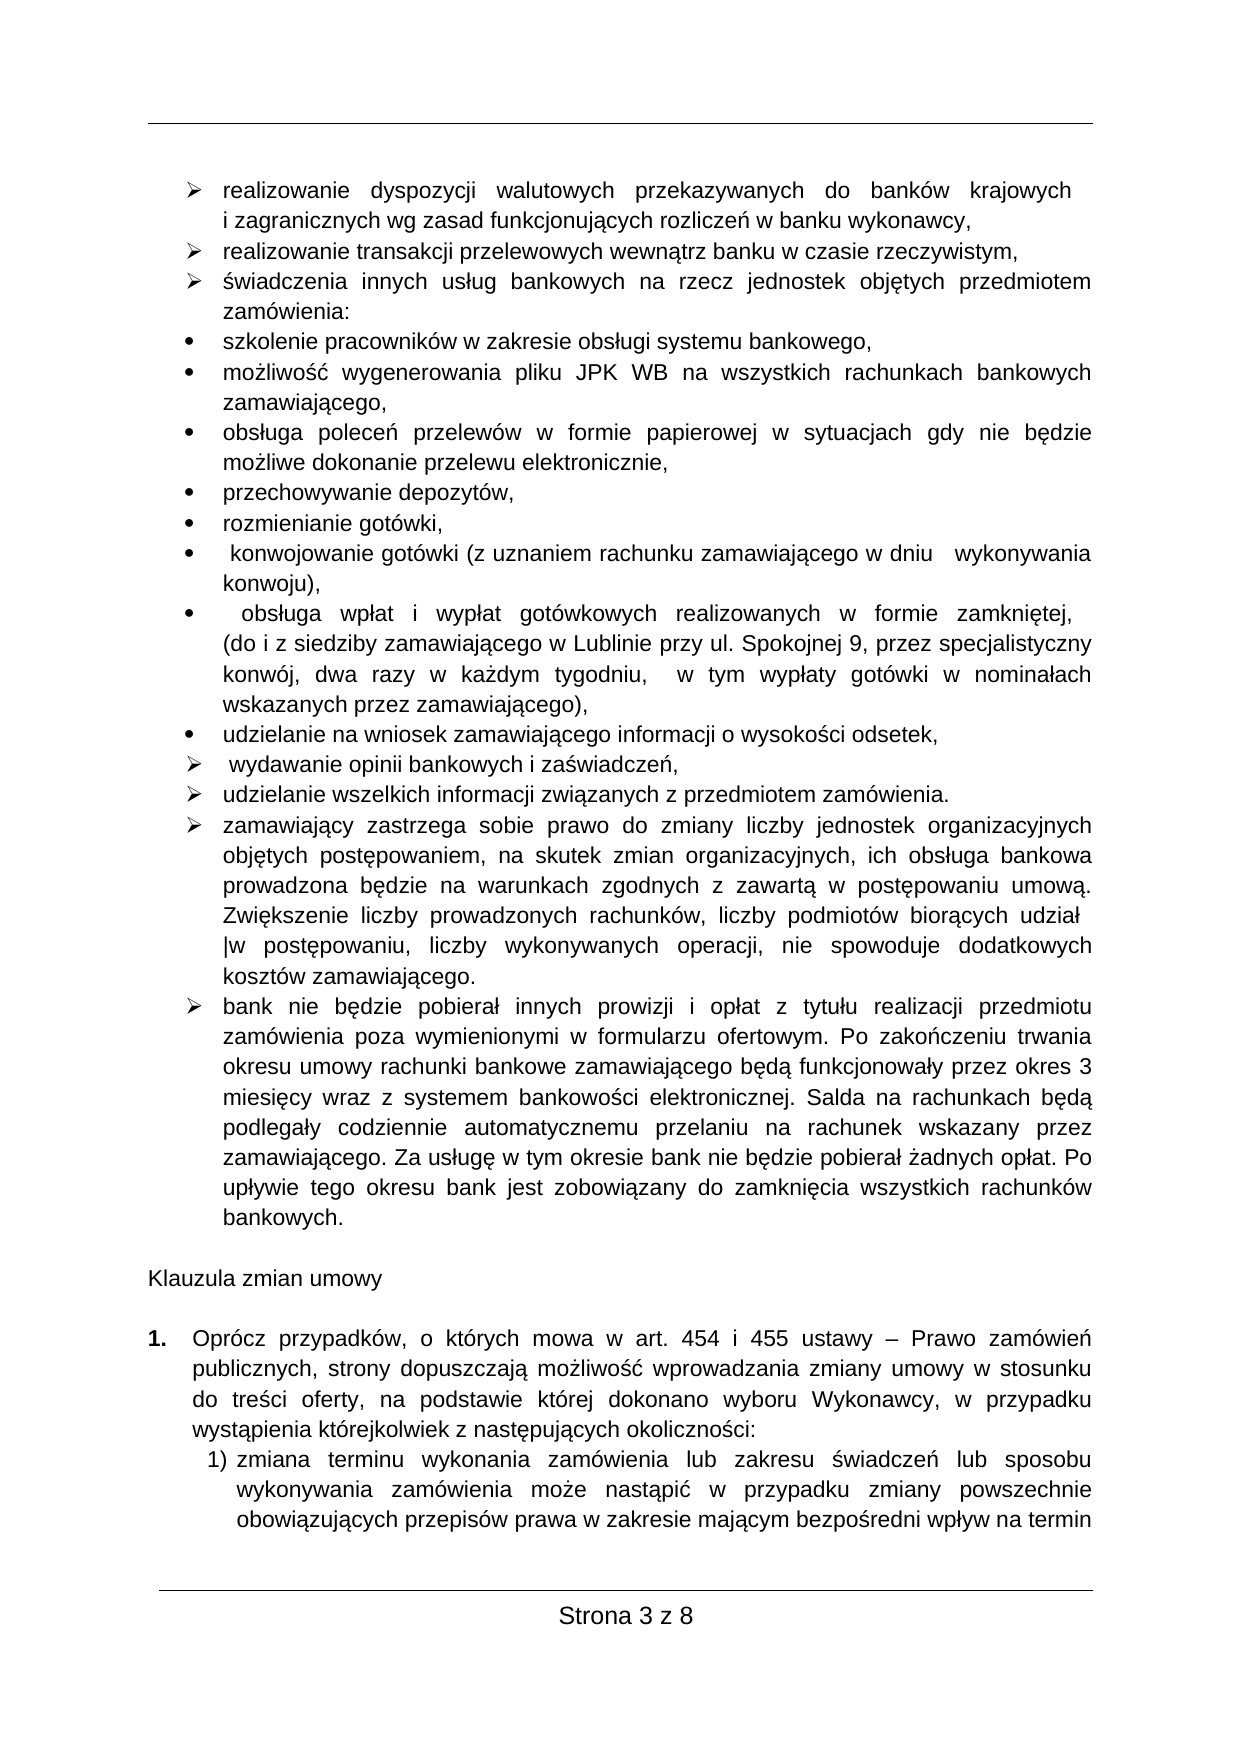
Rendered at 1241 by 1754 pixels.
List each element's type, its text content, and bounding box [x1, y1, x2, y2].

list przechowywanie depozytów, [185, 479, 1092, 506]
list obsługa poleceń przelewów w formie papierowej w sytuacjach gdy nie będzie możliwe dokonanie przelewu elektronicznie, [185, 419, 1092, 476]
list obsługa wpłat i wypłat gotówkowych realizowanych w formie zamkniętej, (do i z siedziby zamawiającego w Lublinie przy ul. Spokojnej 9, przez specjalistyczny konwój, dwa razy w każdym tygodniu, w tym wypłaty gotówki w nominałach wskazanych przez zamawiającego), [185, 600, 1092, 717]
list realizowanie dyspozycji walutowych przekazywanych do banków krajowych i zagranicznych wg zasad funkcjonujących rozliczeń w banku wykonawcy, [185, 177, 1092, 234]
list zamawiający zastrzega sobie prawo do zmiany liczby jednostek organizacyjnych objętych postępowaniem, na skutek zmian organizacyjnych, ich obsługa bankowa prowadzona będzie na warunkach zgodnych z zawartą w postępowaniu umową. Zwiększenie liczby prowadzonych rachunków, liczby podmiotów biorących udział |w postępowaniu, liczby wykonywanych operacji, nie spowoduje dodatkowych kosztów zamawiającego. [185, 812, 1092, 989]
list wydawanie opinii bankowych i zaświadczeń, [185, 751, 1092, 778]
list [207, 1446, 1092, 1533]
list realizowanie transakcji przelewowych wewnątrz banku w czasie rzeczywistym, [185, 238, 1092, 264]
list bank nie będzie pobierał innych prowizji i opłat z tytułu realizacji przedmiotu zamówienia poza wymienionymi w formularzu ofertowym. Po zakończeniu trwania okresu umowy rachunki bankowe zamawiającego będą funkcjonowały przez okres 3 miesięcy wraz z systemem bankowości elektronicznej. Salda na rachunkach będą podlegały codziennie automatycznemu przelaniu na rachunek wskazany przez zamawiającego. Za usługę w tym okresie bank nie będzie pobierał żadnych opłat. Po upływie tego okresu bank jest zobowiązany do zamknięcia wszystkich rachunków bankowych. [185, 993, 1092, 1231]
list udzielanie wszelkich informacji związanych z przedmiotem zamówienia. [185, 781, 1092, 808]
list konwojowanie gotówki (z uznaniem rachunku zamawiającego w dniu wykonywania konwoju), [185, 540, 1092, 596]
list Oprócz przypadków, o których mowa w art. 454 i 455 ustawy – Prawo zamówień publicznych, strony dopuszczają możliwość wprowadzania zmiany umowy w stosunku do treści oferty, na podstawie której dokonano wyboru Wykonawcy, w przypadku wystąpienia którejkolwiek z następujących okoliczności: [148, 1325, 1092, 1442]
list świadczenia innych usług bankowych na rzecz jednostek objętych przedmiotem zamówienia: [185, 268, 1092, 324]
list rozmienianie gotówki, [185, 509, 1092, 536]
list szkolenie pracowników w zakresie obsługi systemu bankowego, [185, 328, 1092, 355]
list udzielanie na wniosek zamawiającego informacji o wysokości odsetek, [185, 721, 1092, 747]
list możliwość wygenerowania pliku JPK WB na wszystkich rachunkach bankowych zamawiającego, [185, 358, 1092, 415]
text Klauzula zmian umowy [148, 1265, 1092, 1291]
